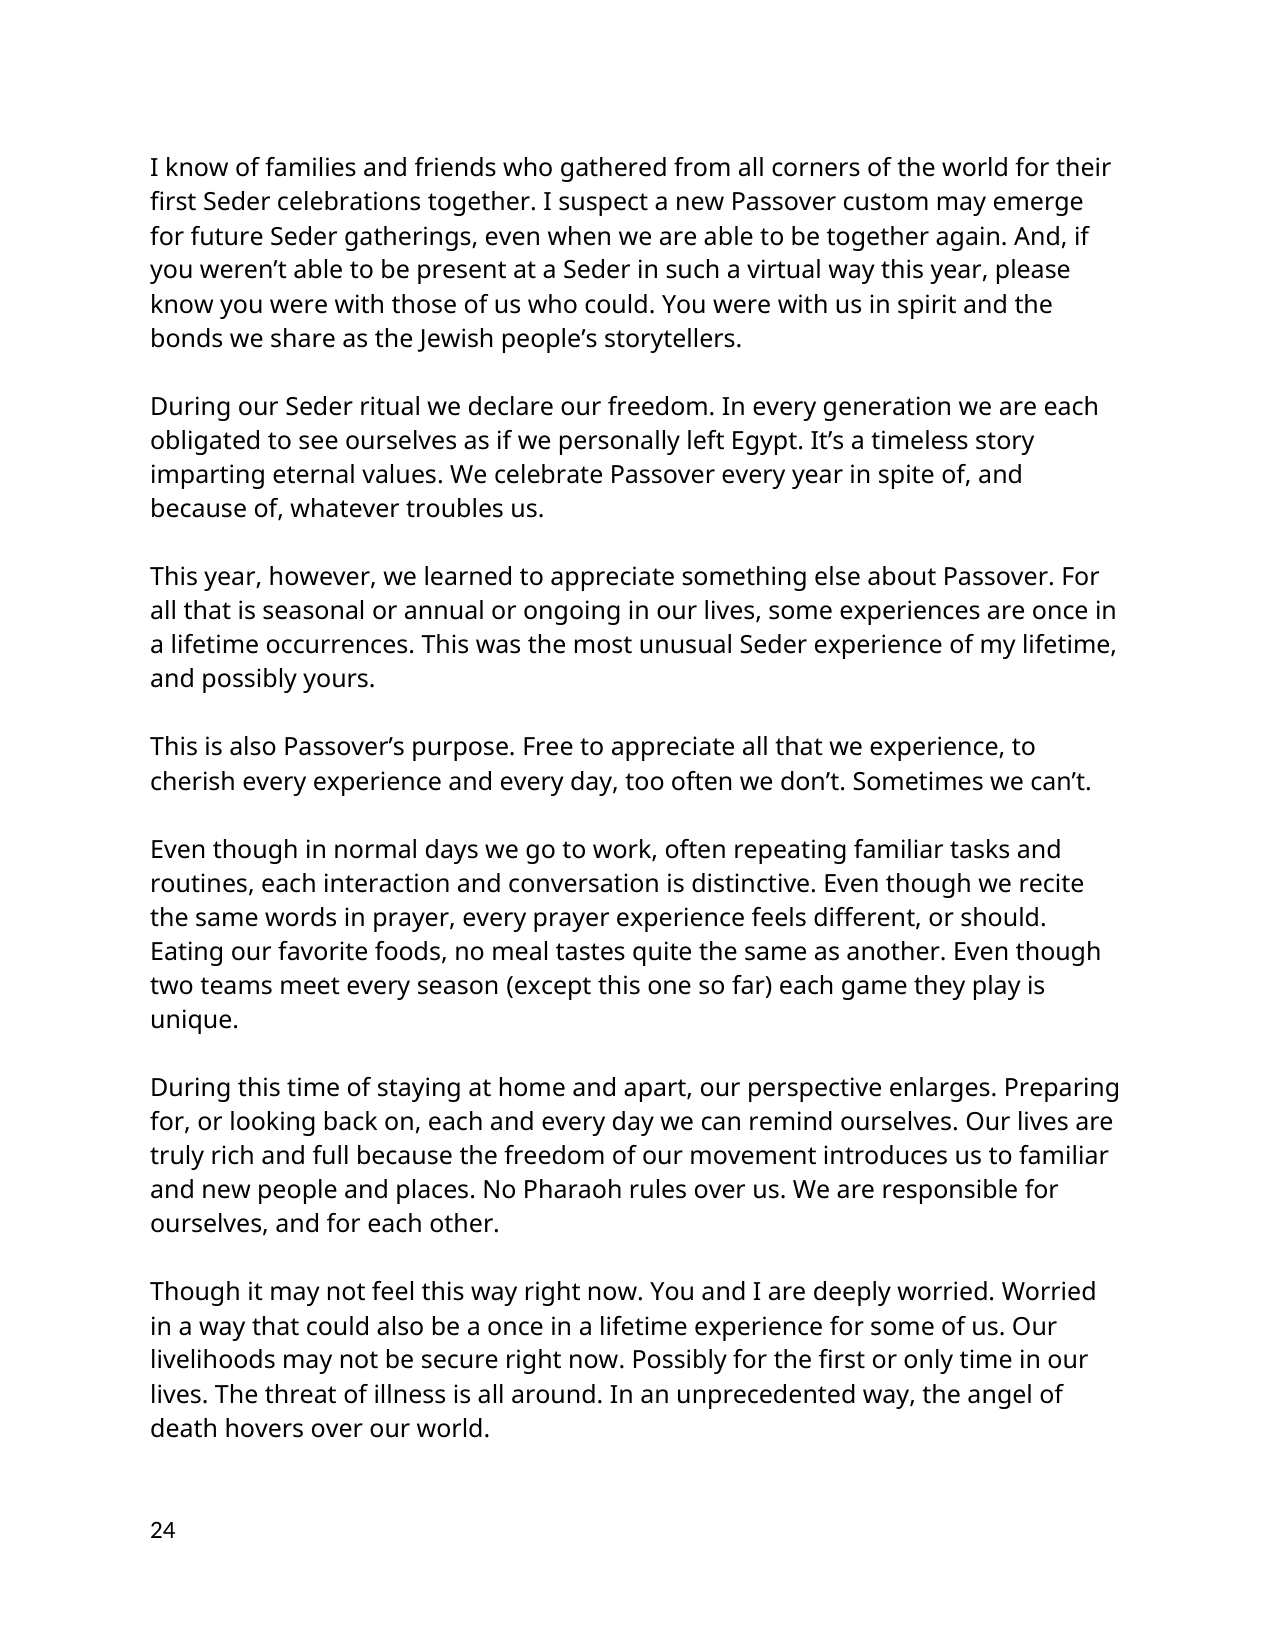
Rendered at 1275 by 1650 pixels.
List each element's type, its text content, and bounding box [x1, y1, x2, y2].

text During this time of staying at home and apart, our perspective enlarges. Preparing for, or looking back on, each and every day we can remind ourselves. Our lives are truly rich and full because the freedom of our movement introduces us to familiar and new people and places. No Pharaoh rules over us. We are responsible for ourselves, and for each other. [150, 1070, 1125, 1240]
text I know of families and friends who gathered from all corners of the world for their first Seder celebrations together. I suspect a new Passover custom may emerge for future Seder gatherings, even when we are able to be together again. And, if you weren’t able to be present at a Seder in such a virtual way this year, please know you were with those of us who could. You were with us in spirit and the bonds we share as the Jewish people’s storytellers. [150, 150, 1125, 354]
text Even though in normal days we go to work, often repeating familiar tasks and routines, each interaction and conversation is distinctive. Even though we recite the same words in prayer, every prayer experience feels different, or should. Eating our favorite foods, no meal tastes quite the same as another. Even though two teams meet every season (except this one so far) each game they play is unique. [150, 831, 1125, 1036]
text Though it may not feel this way right now. You and I are deeply worried. Worried in a way that could also be a once in a lifetime experience for some of us. Our livelihoods may not be secure right now. Possibly for the first or only time in our lives. The threat of illness is all around. In an unprecedented way, the angel of death hovers over our world. [150, 1274, 1125, 1444]
text This is also Passover’s purpose. Free to appreciate all that we experience, to cherish every experience and every day, too often we don’t. Sometimes we can’t. [150, 729, 1125, 797]
text During our Seder ritual we declare our freedom. In every generation we are each obligated to see ourselves as if we personally left Egypt. It’s a timeless story imparting eternal values. We celebrate Passover every year in spite of, and because of, whatever troubles us. [150, 388, 1125, 525]
text This year, however, we learned to appreciate something else about Passover. For all that is seasonal or annual or ongoing in our lives, some experiences are once in a lifetime occurrences. This was the most unusual Seder experience of my lifetime, and possibly yours. [150, 559, 1125, 695]
